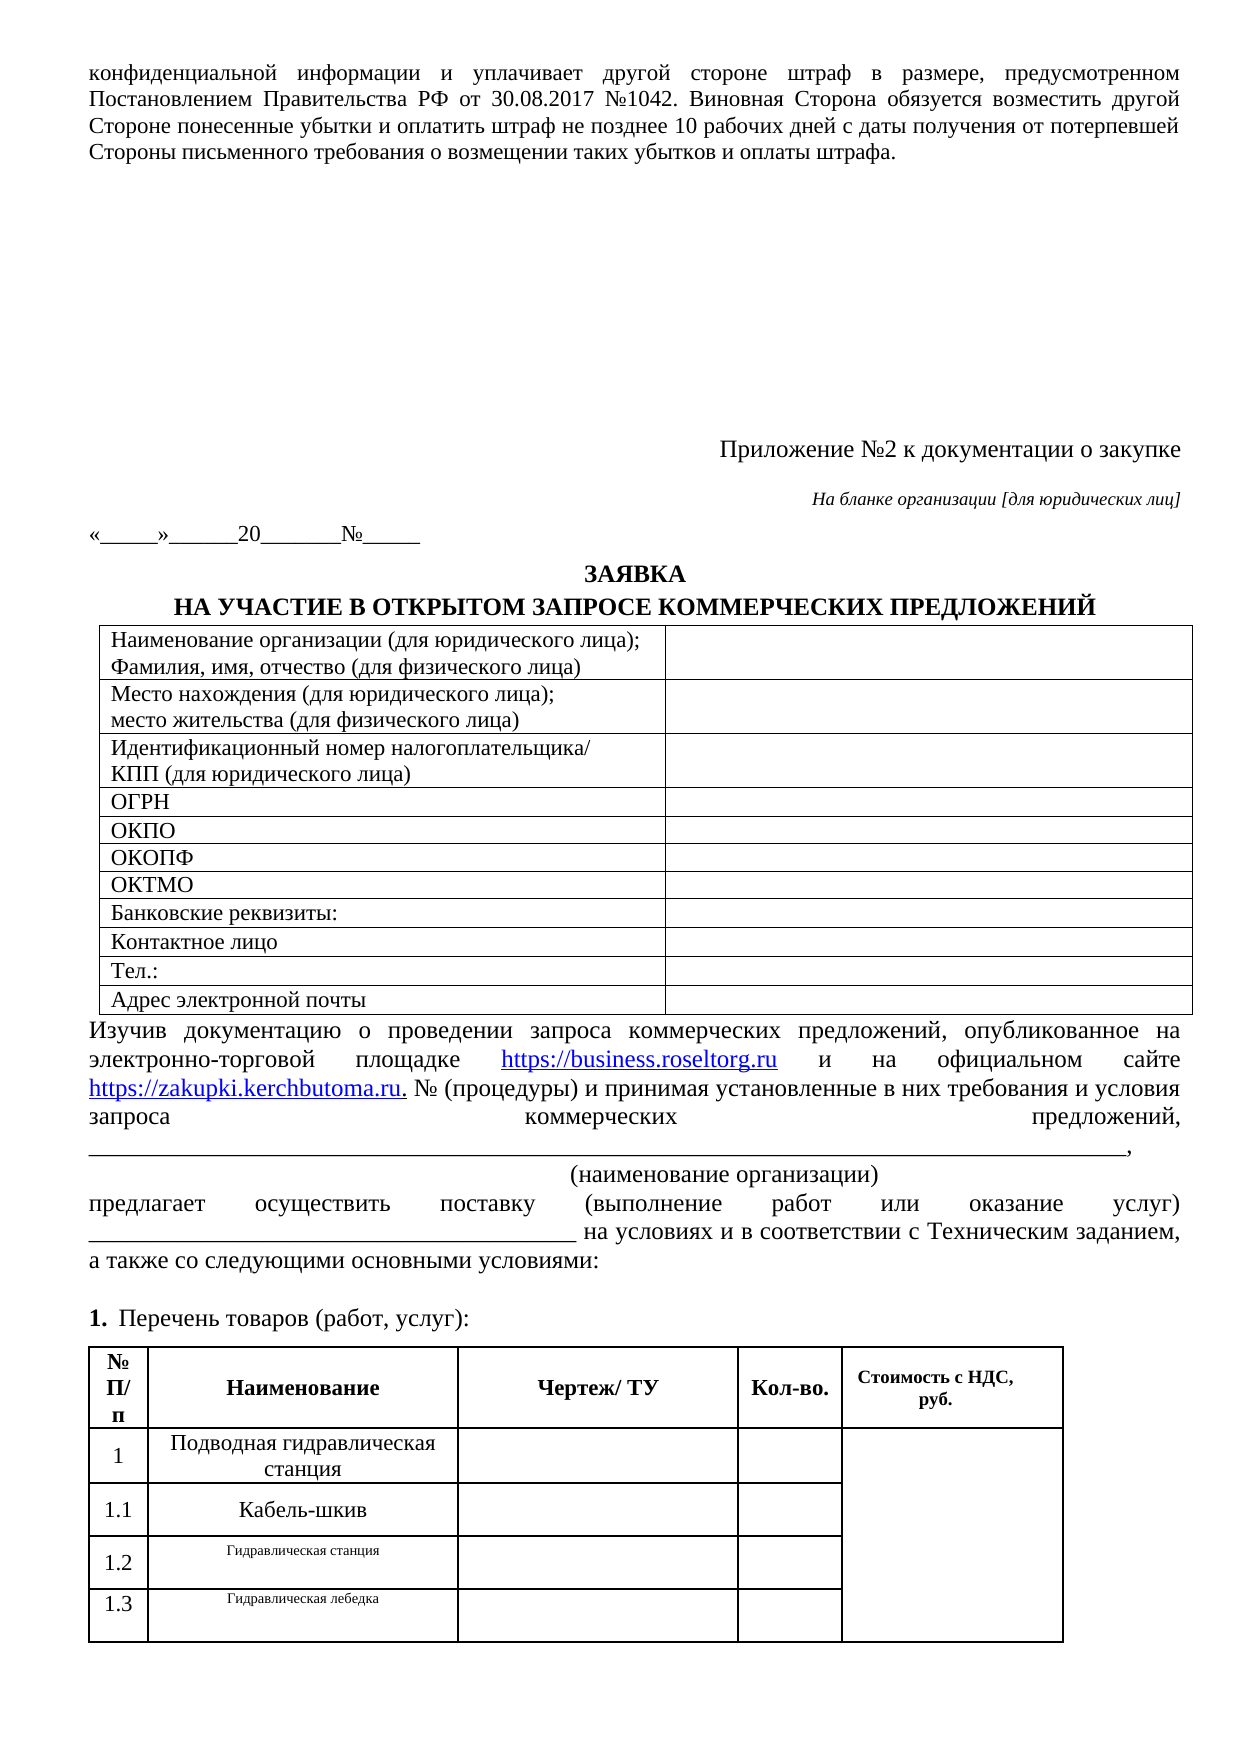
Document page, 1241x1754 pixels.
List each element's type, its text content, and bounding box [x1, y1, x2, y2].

table_cell 1.3 [90, 1590, 147, 1641]
table_cell [739, 1537, 841, 1588]
table_cell [843, 1429, 1062, 1641]
table_cell Гидравлическая лебедка [149, 1590, 457, 1641]
table_cell [459, 1429, 737, 1482]
table_cell ОКОПФ [100, 844, 665, 871]
table_header Наименование организации (для юридического лица); Фамилия, имя, отчество (для физического лица) [100, 626, 665, 679]
table_header [666, 626, 1192, 679]
list Перечень товаров (работ, услуг): [89, 1303, 1181, 1331]
text Приложение №2 к документации о закупке [89, 434, 1181, 462]
list НА УЧАСТИЕ В ОТКРЫТОМ ЗАПРОСЕ КОММЕРЧЕСКИХ ПРЕДЛОЖЕНИЙ [89, 592, 1181, 621]
table_cell [459, 1537, 737, 1588]
table_cell [666, 986, 1192, 1014]
table_cell [666, 788, 1192, 816]
table_cell Подводная гидравлическая станция [149, 1429, 457, 1482]
table_cell ОКПО [100, 817, 665, 843]
table_cell Банковские реквизиты: [100, 899, 665, 927]
table_cell [666, 734, 1192, 787]
table_cell [666, 928, 1192, 956]
table_header Наименование [149, 1348, 457, 1427]
table_cell [739, 1484, 841, 1535]
text Изучив документацию о проведении запроса коммерческих предложений, опубликованное на электронно-торговой площадке https://business.roseltorg.ru и на официальном сайте https://zakupki.kerchbutoma.ru. № (процедуры) и принимая установленные в них требования и условия запроса коммерческих предложений, ___________________________________________________________________________________, [89, 1015, 1181, 1159]
list ЗАЯВКА [89, 559, 1181, 588]
text На бланке организации [для юридических лиц] [89, 488, 1181, 509]
table_cell 1.2 [90, 1537, 147, 1588]
table_cell ОКТМО [100, 872, 665, 898]
text (наименование организации) [89, 1159, 1181, 1188]
table_cell Адрес электронной почты [100, 986, 665, 1014]
table_header Чертеж/ ТУ [459, 1348, 737, 1427]
table_cell [666, 844, 1192, 871]
table_cell [739, 1429, 841, 1482]
text предлагает осуществить поставку (выполнение работ или оказание услуг) _______________________________________ на условиях и в соответствии с Техническим заданием, а также со следующими основными условиями: [89, 1188, 1181, 1274]
table_cell Место нахождения (для юридического лица); место жительства (для физического лица) [100, 680, 665, 733]
table_cell [666, 957, 1192, 985]
table_cell Гидравлическая станция [149, 1537, 457, 1588]
table_header Кол-во. [739, 1348, 841, 1427]
table_cell [666, 899, 1192, 927]
table_cell [459, 1484, 737, 1535]
table_header Стоимость с НДС, руб. [843, 1348, 1062, 1427]
table_cell Идентификационный номер налогоплательщика/ КПП (для юридического лица) [100, 734, 665, 787]
table_cell [739, 1590, 841, 1641]
text «_____»______20_______№_____ [89, 520, 1162, 546]
table_cell [459, 1590, 737, 1641]
table_cell Тел.: [100, 957, 665, 985]
table_cell [666, 680, 1192, 733]
table_cell Кабель-шкив [149, 1484, 457, 1535]
table_cell [666, 872, 1192, 898]
table_cell [666, 817, 1192, 843]
table_header № П/п [90, 1348, 147, 1427]
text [89, 59, 1181, 164]
table_cell ОГРН [100, 788, 665, 816]
table_cell Контактное лицо [100, 928, 665, 956]
table_cell 1 [90, 1429, 147, 1482]
table_cell 1.1 [90, 1484, 147, 1535]
